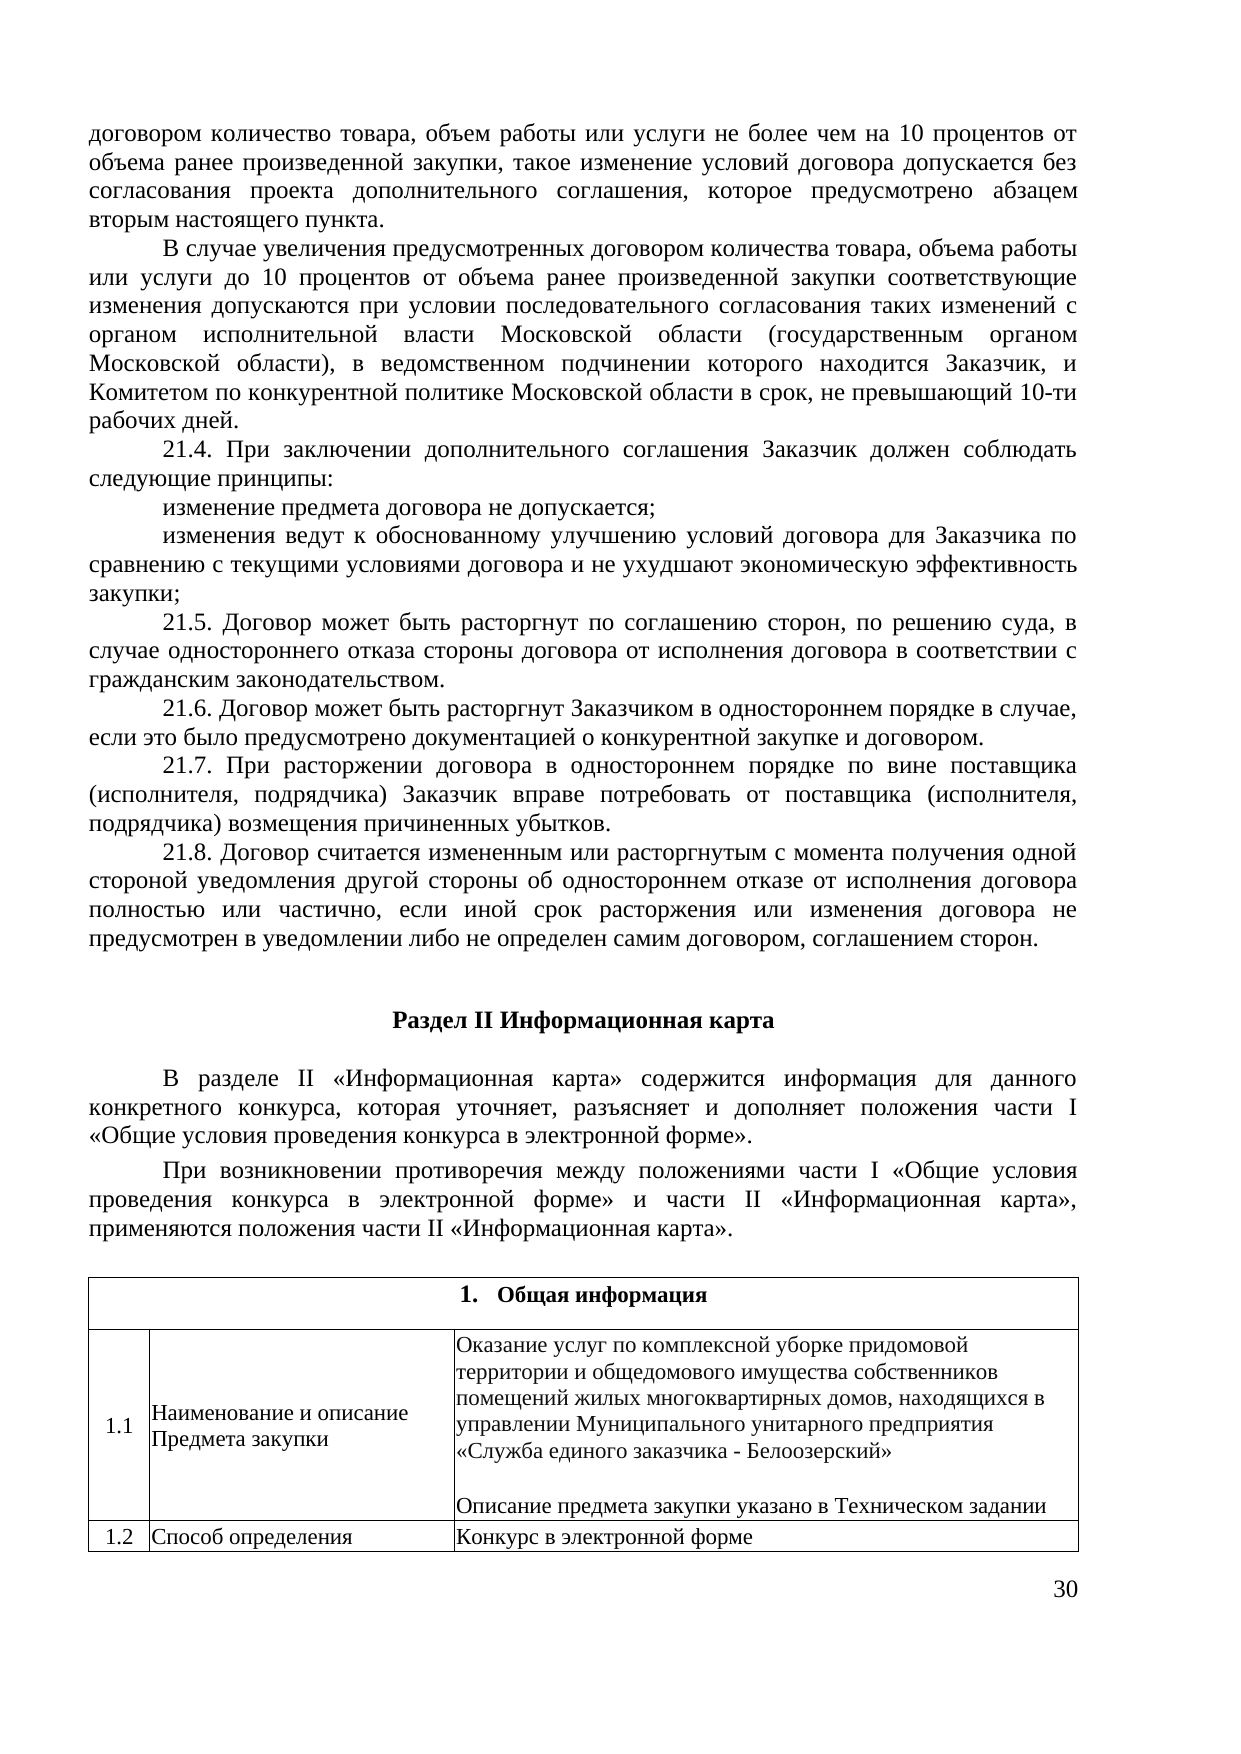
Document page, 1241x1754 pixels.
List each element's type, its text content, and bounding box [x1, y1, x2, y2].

table_cell Оказание услуг по комплексной уборке придомовой территории и общедомового имущества собственников помещений жилых многоквартирных домов, находящихся в управлении Муниципального унитарного предприятия «Служба единого заказчика - Белоозерский» Описание предмета закупки указано в Техническом задании [455, 1330, 1078, 1520]
table_cell Наименование и описание Предмета закупки [150, 1330, 454, 1520]
text При возникновении противоречия между положениями части I «Общие условия проведения конкурса в электронной форме» и части II «Информационная карта», применяются положения части II «Информационная карта». [89, 1156, 1078, 1242]
text В разделе II «Информационная карта» содержится информация для данного конкретного конкурса, которая уточняет, разъясняет и дополняет положения части I «Общие условия проведения конкурса в электронной форме». [89, 1063, 1078, 1149]
text 21.6. Договор может быть расторгнут Заказчиком в одностороннем порядке в случае, если это было предусмотрено документацией о конкурентной закупке и договором. [89, 693, 1078, 751]
text Раздел II Информационная карта [89, 1006, 1078, 1034]
table_cell 1.2 [89, 1521, 149, 1551]
text изменение предмета договора не допускается; [89, 492, 1078, 521]
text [89, 118, 1078, 233]
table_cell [150, 1521, 454, 1551]
text 21.8. Договор считается измененным или расторгнутым с момента получения одной стороной уведомления другой стороны об одностороннем отказе от исполнения договора полностью или частично, если иной срок расторжения или изменения договора не предусмотрен в уведомлении либо не определен самим договором, соглашением сторон. [89, 837, 1078, 952]
text изменения ведут к обоснованному улучшению условий договора для Заказчика по сравнению с текущими условиями договора и не ухудшают экономическую эффективность закупки; [89, 521, 1078, 607]
table_cell 1.1 [89, 1330, 149, 1520]
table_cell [455, 1521, 1078, 1551]
text 21.7. При расторжении договора в одностороннем порядке по вине поставщика (исполнителя, подрядчика) Заказчик вправе потребовать от поставщика (исполнителя, подрядчика) возмещения причиненных убытков. [89, 751, 1078, 837]
text В случае увеличения предусмотренных договором количества товара, объема работы или услуги до 10 процентов от объема ранее произведенной закупки соответствующие изменения допускаются при условии последовательного согласования таких изменений с органом исполнительной власти Московской области (государственным органом Московской области), в ведомственном подчинении которого находится Заказчик, и Комитетом по конкурентной политике Московской области в срок, не превышающий 10-ти рабочих дней. [89, 233, 1078, 434]
text 21.4. При заключении дополнительного соглашения Заказчик должен соблюдать следующие принципы: [89, 434, 1078, 492]
table_header Общая информация [89, 1278, 1078, 1329]
text 21.5. Договор может быть расторгнут по соглашению сторон, по решению суда, в случае одностороннего отказа стороны договора от исполнения договора в соответствии с гражданским законодательством. [89, 607, 1078, 693]
